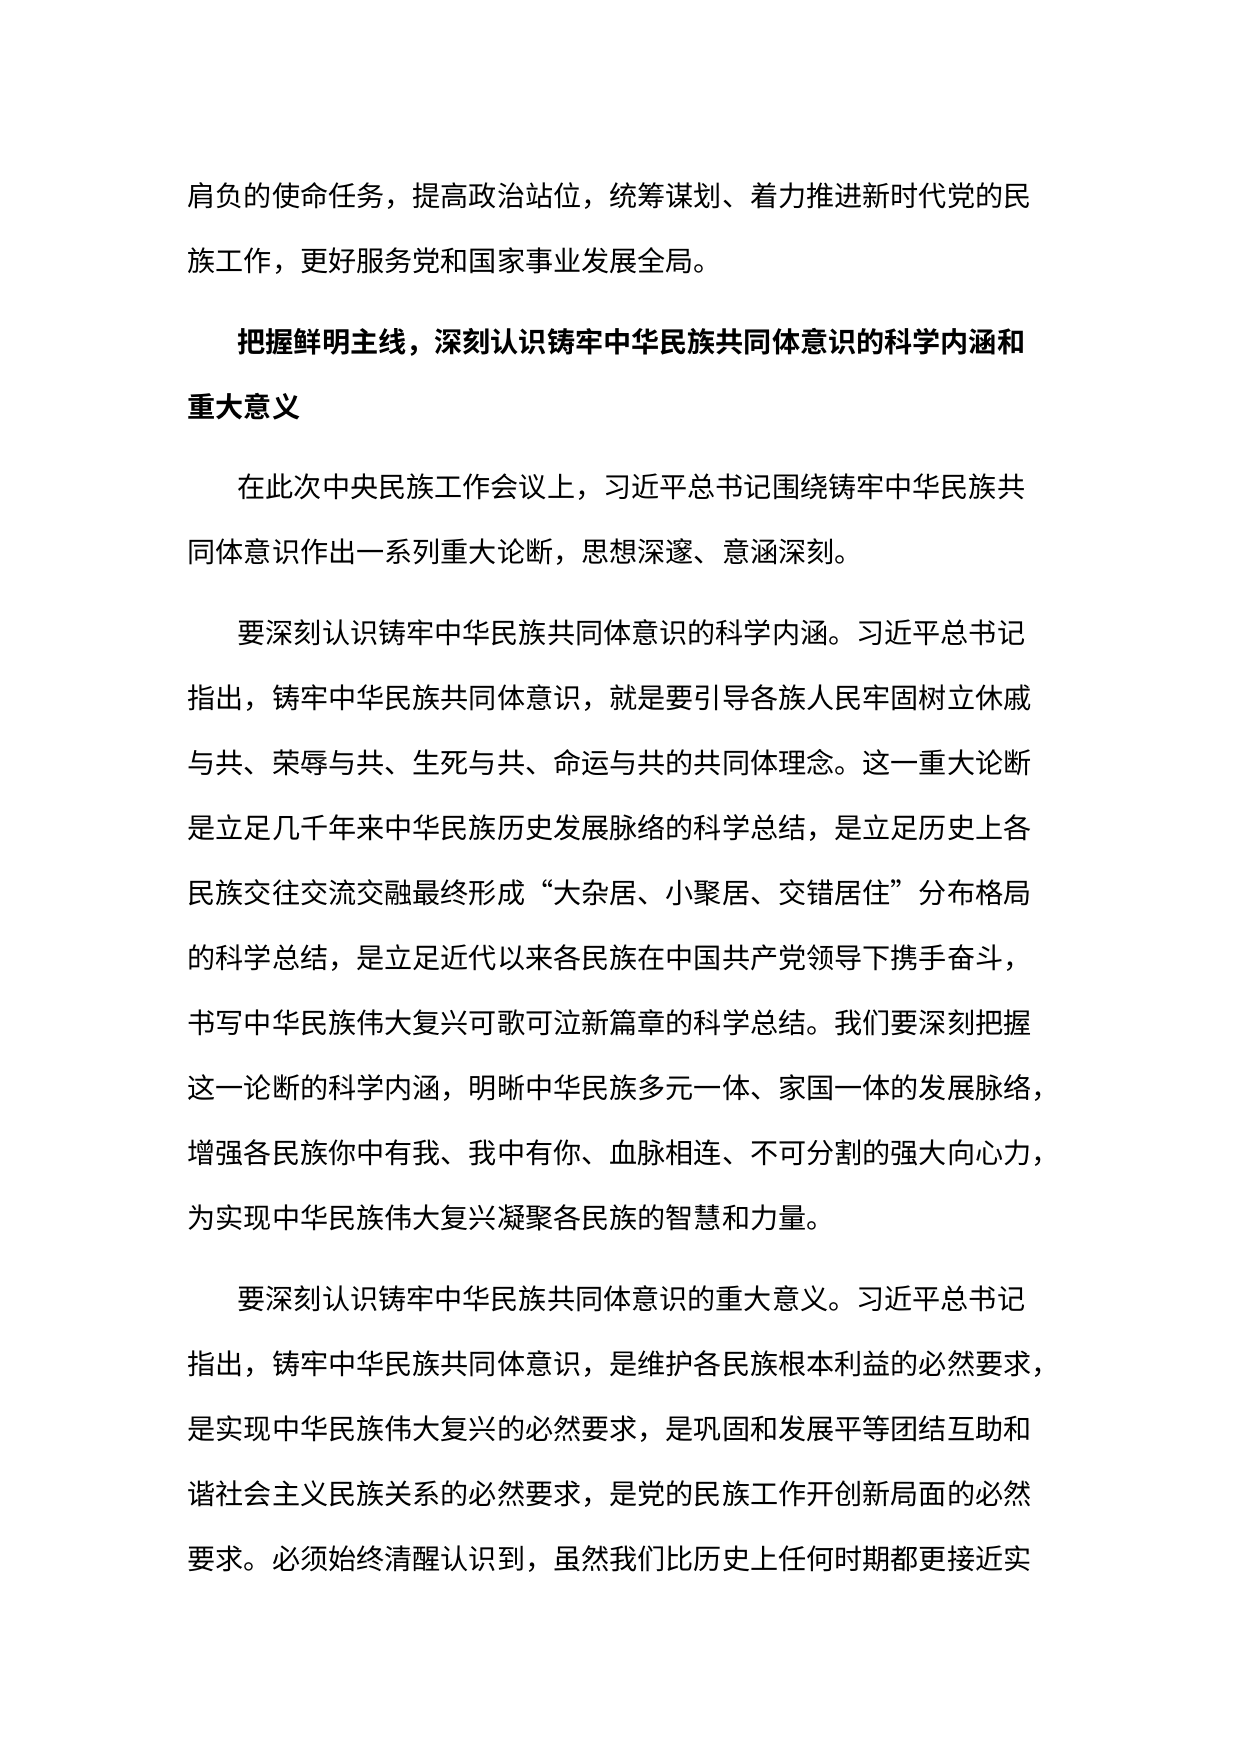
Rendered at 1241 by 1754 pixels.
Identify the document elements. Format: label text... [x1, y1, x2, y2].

text 把握鲜明主线，深刻认识铸牢中华民族共同体意识的科学内涵和重大意义 [187, 308, 1053, 438]
text 在此次中央民族工作会议上，习近平总书记围绕铸牢中华民族共同体意识作出一系列重大论断，思想深邃、意涵深刻。 [187, 453, 1053, 583]
text 要深刻认识铸牢中华民族共同体意识的科学内涵。习近平总书记指出，铸牢中华民族共同体意识，就是要引导各族人民牢固树立休戚与共、荣辱与共、生死与共、命运与共的共同体理念。这一重大论断是立足几千年来中华民族历史发展脉络的科学总结，是立足历史上各民族交往交流交融最终形成“大杂居、小聚居、交错居住”分布格局的科学总结，是立足近代以来各民族在中国共产党领导下携手奋斗，书写中华民族伟大复兴可歌可泣新篇章的科学总结。我们要深刻把握这一论断的科学内涵，明晰中华民族多元一体、家国一体的发展脉络，增强各民族你中有我、我中有你、血脉相连、不可分割的强大向心力，为实现中华民族伟大复兴凝聚各民族的智慧和力量。 [187, 599, 1053, 1249]
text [187, 1264, 1053, 1589]
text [187, 162, 1053, 292]
